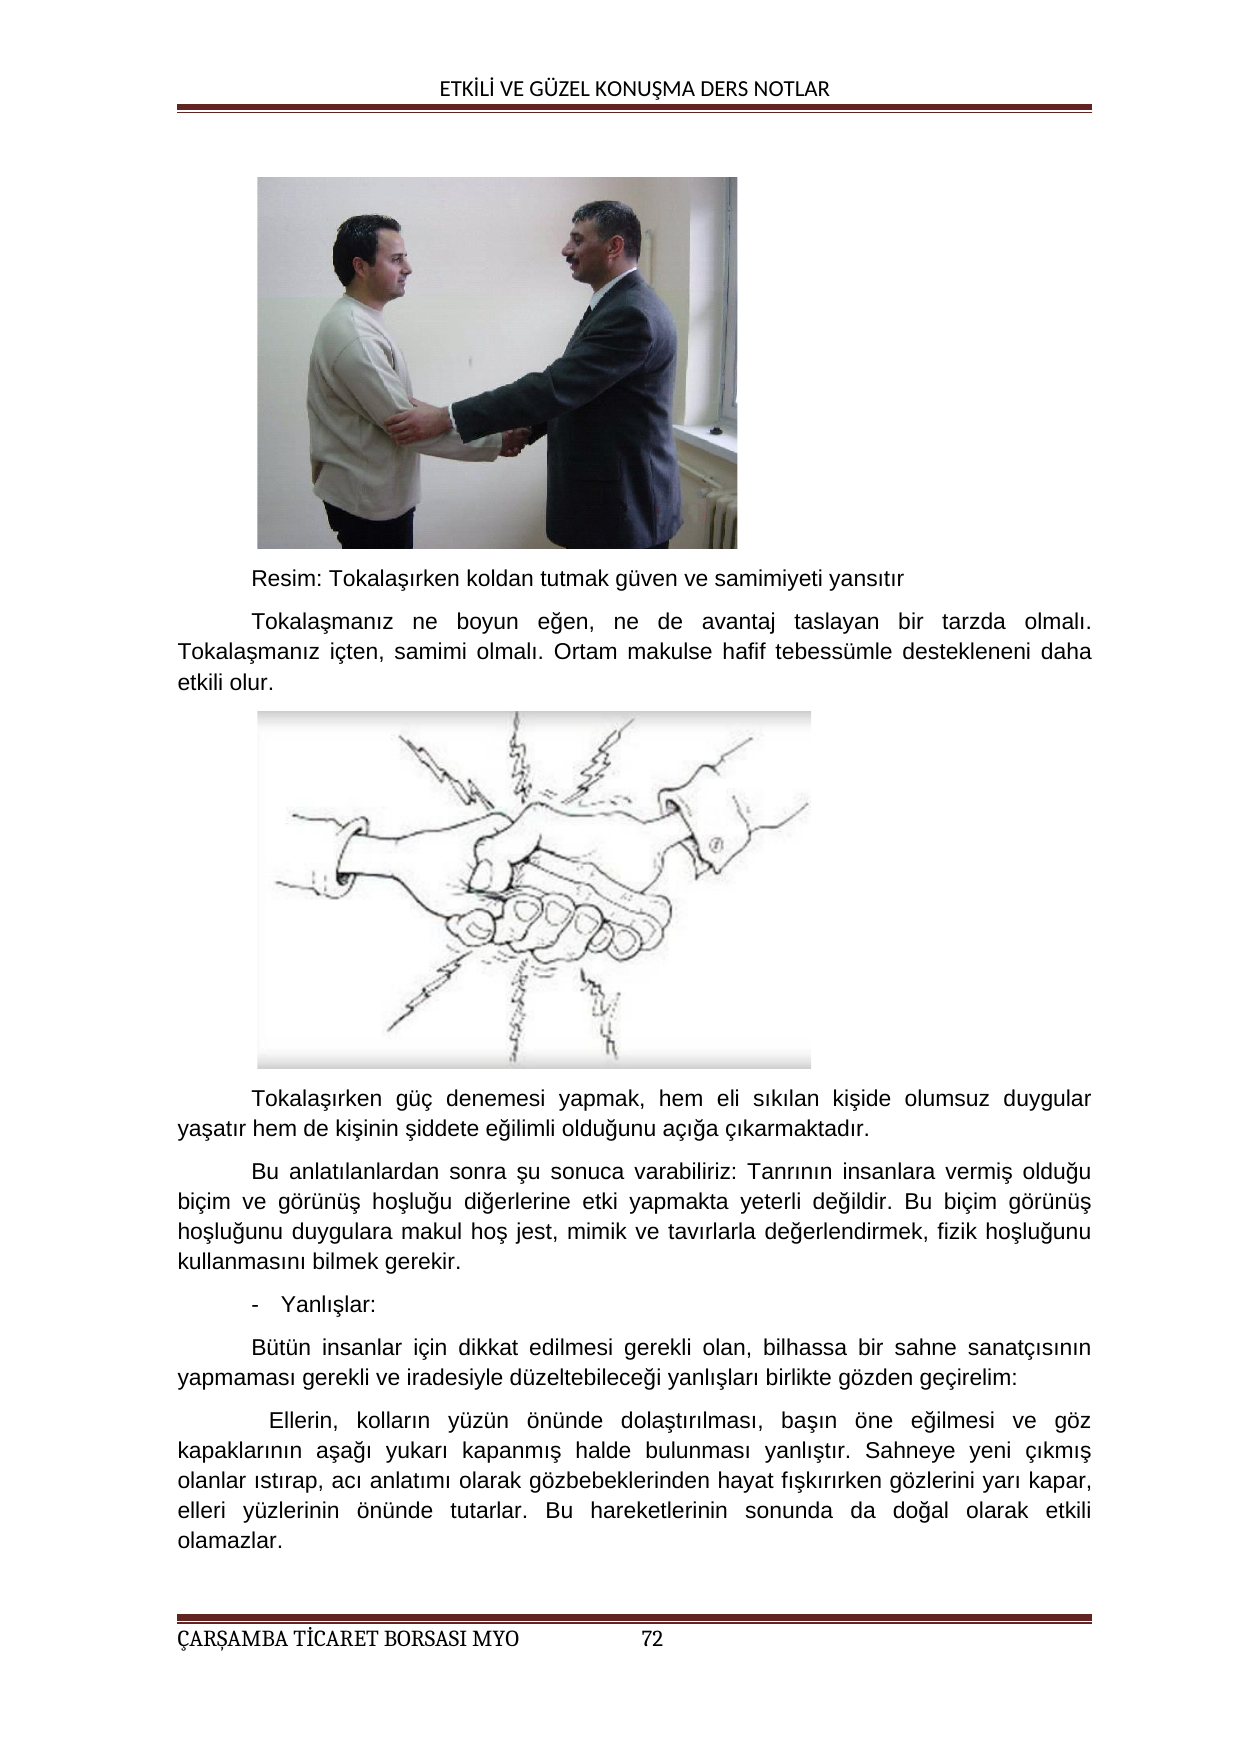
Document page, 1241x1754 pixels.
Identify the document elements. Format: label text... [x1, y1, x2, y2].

text Bütün insanlar için dikkat edilmesi gerekli olan, bilhassa bir sahne sanatçısının yapmaması gerekli ve iradesiyle düzeltebileceği yanlışları birlikte gözden geçirelim: [177, 1334, 1092, 1390]
text Tokalaşırken güç denemesi yapmak, hem eli sıkılan kişide olumsuz duygular yaşatır hem de kişinin şiddete eğilimli olduğunu açığa çıkarmaktadır. [177, 1085, 1092, 1141]
text - Yanlışlar: [177, 1291, 1092, 1317]
text Tokalaşmanız ne boyun eğen, ne de avantaj taslayan bir tarzda olmalı. Tokalaşmanız içten, samimi olmalı. Ortam makulse hafif tebessümle destekleneni daha etkili olur. [177, 608, 1092, 695]
text Ellerin, kolların yüzün önünde dolaştırılması, başın öne eğilmesi ve göz kapaklarının aşağı yukarı kapanmış halde bulunması yanlıştır. Sahneye yeni çıkmış olanlar ıstırap, acı anlatımı olarak gözbebeklerinden hayat fışkırırken gözlerini yarı kapar, elleri yüzlerinin önünde tutarlar. Bu hareketlerinin sonunda da doğal olarak etkili olamazlar. [177, 1407, 1092, 1554]
text Bu anlatılanlardan sonra şu sonuca varabiliriz: Tanrının insanlara vermiş olduğu biçim ve görünüş hoşluğu diğerlerine etki yapmakta yeterli değildir. Bu biçim görünüş hoşluğunu duygulara makul hoş jest, mimik ve tavırlarla değerlendirmek, fizik hoşluğunu kullanmasını bilmek gerekir. [177, 1158, 1092, 1274]
picture [257, 711, 812, 1069]
picture [257, 177, 738, 549]
text Resim: Tokalaşırken koldan tutmak güven ve samimiyeti yansıtır [177, 565, 1092, 592]
